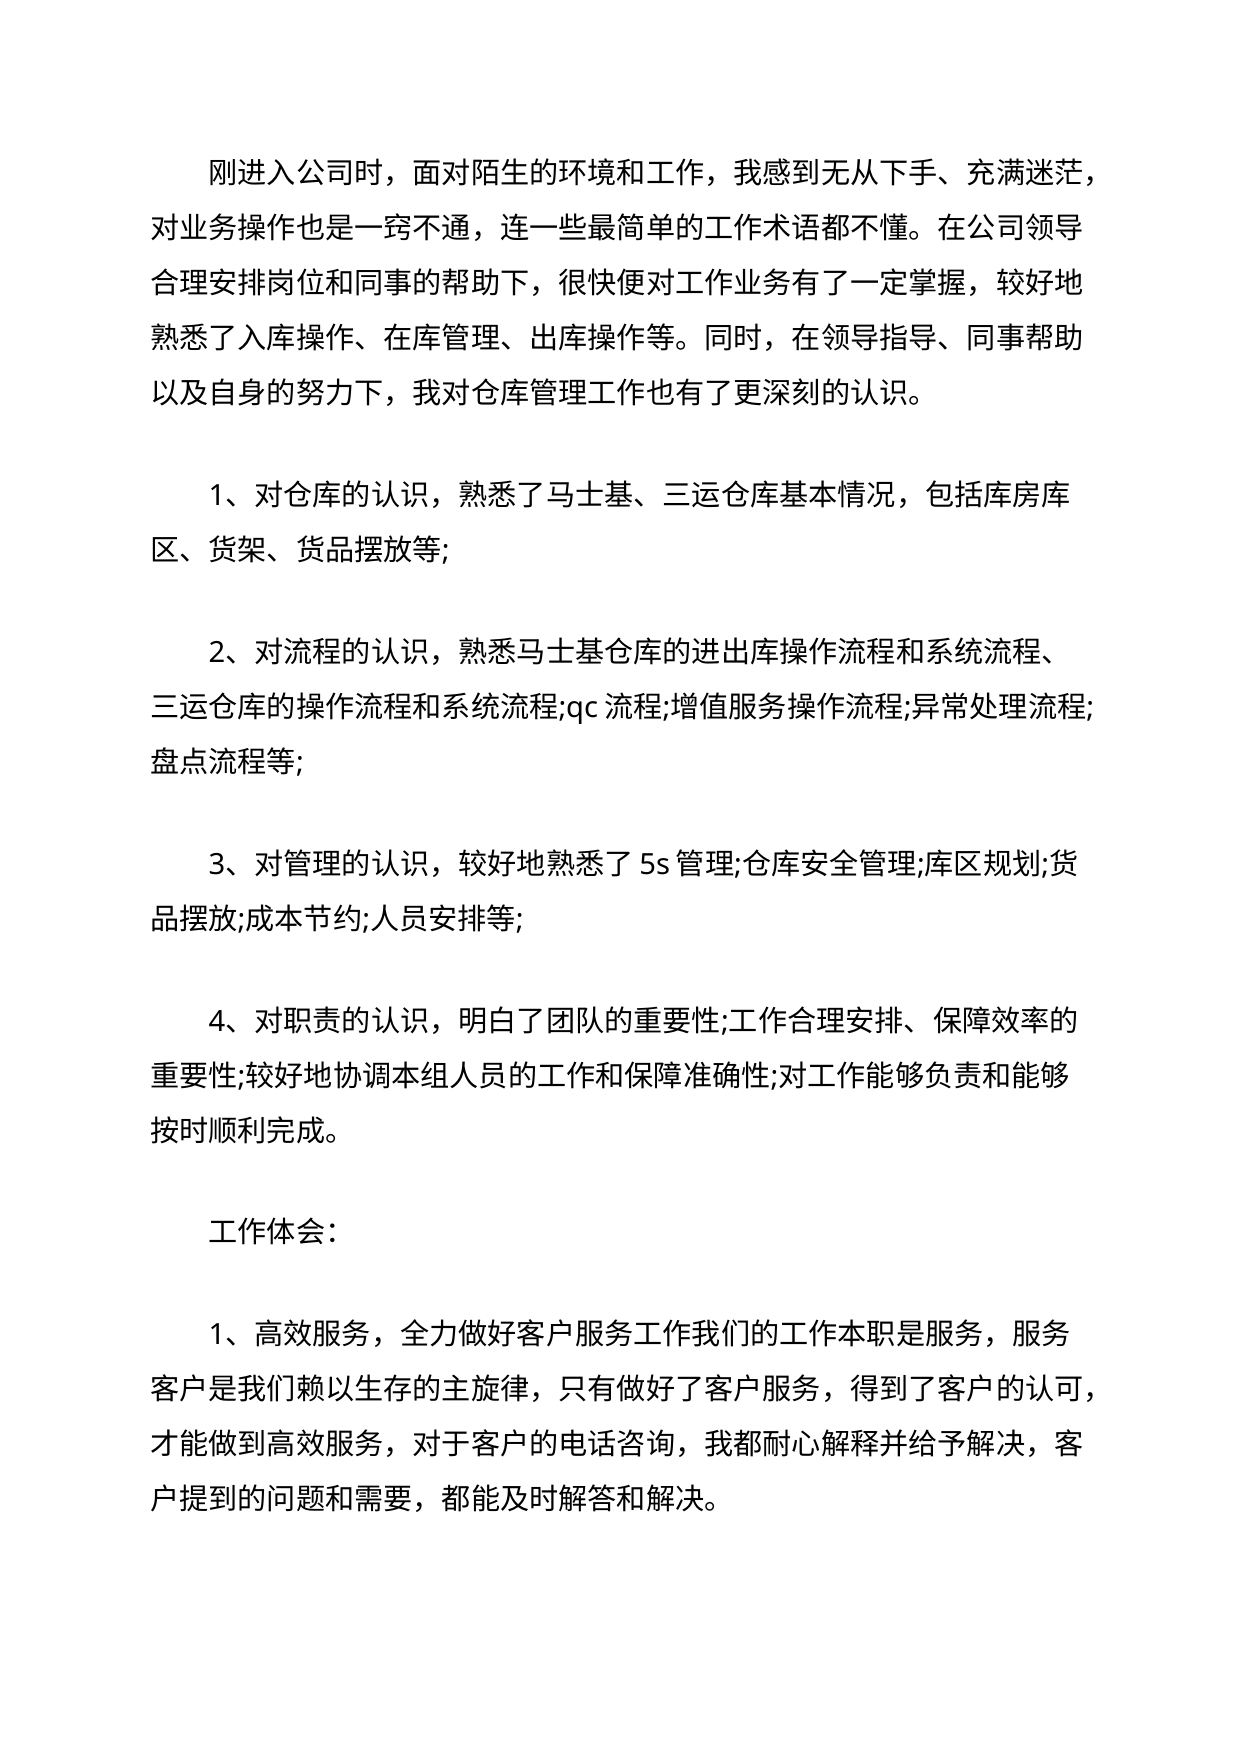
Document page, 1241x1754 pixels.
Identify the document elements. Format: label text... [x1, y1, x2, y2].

text 刚进入公司时，面对陌生的环境和工作，我感到无从下手、充满迷茫，对业务操作也是一窍不通，连一些最简单的工作术语都不懂。在公司领导合理安排岗位和同事的帮助下，很快便对工作业务有了一定掌握，较好地熟悉了入库操作、在库管理、出库操作等。同时，在领导指导、同事帮助以及自身的努力下，我对仓库管理工作也有了更深刻的认识。 [150, 150, 1090, 412]
text 1、对仓库的认识，熟悉了马士基、三运仓库基本情况，包括库房库区、货架、货品摆放等; [150, 471, 1090, 569]
text 1、高效服务，全力做好客户服务工作我们的工作本职是服务，服务客户是我们赖以生存的主旋律，只有做好了客户服务，得到了客户的认可，才能做到高效服务，对于客户的电话咨询，我都耐心解释并给予解决，客户提到的问题和需要，都能及时解答和解决。 [150, 1311, 1090, 1518]
text 4、对职责的认识，明白了团队的重要性;工作合理安排、保障效率的重要性;较好地协调本组人员的工作和保障准确性;对工作能够负责和能够按时顺利完成。 [150, 997, 1090, 1149]
text 2、对流程的认识，熟悉马士基仓库的进出库操作流程和系统流程、三运仓库的操作流程和系统流程;qc流程;增值服务操作流程;异常处理流程;盘点流程等; [150, 628, 1090, 781]
text 工作体会： [150, 1209, 1090, 1251]
text 3、对管理的认识，较好地熟悉了5s管理;仓库安全管理;库区规划;货品摆放;成本节约;人员安排等; [150, 840, 1090, 938]
